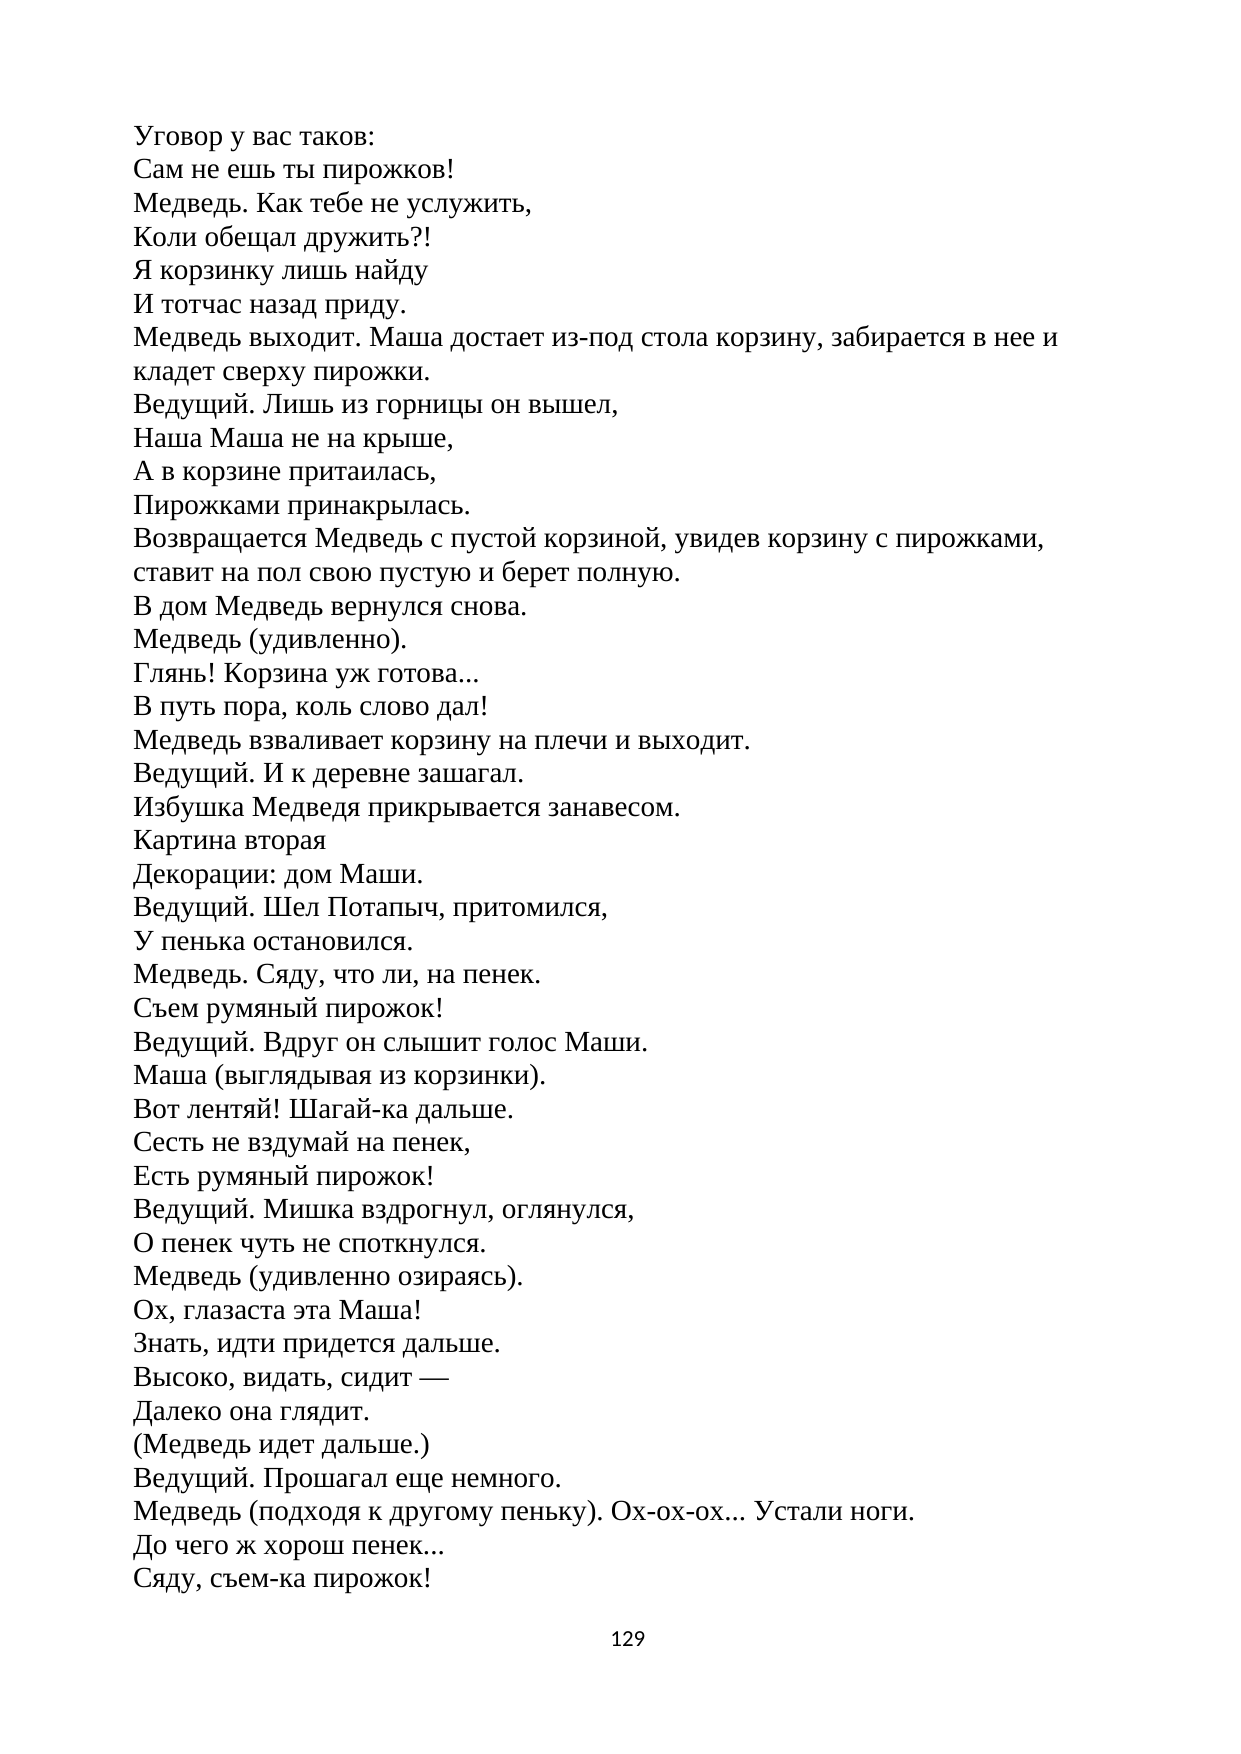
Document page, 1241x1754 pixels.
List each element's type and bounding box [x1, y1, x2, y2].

text [133, 118, 1122, 1594]
